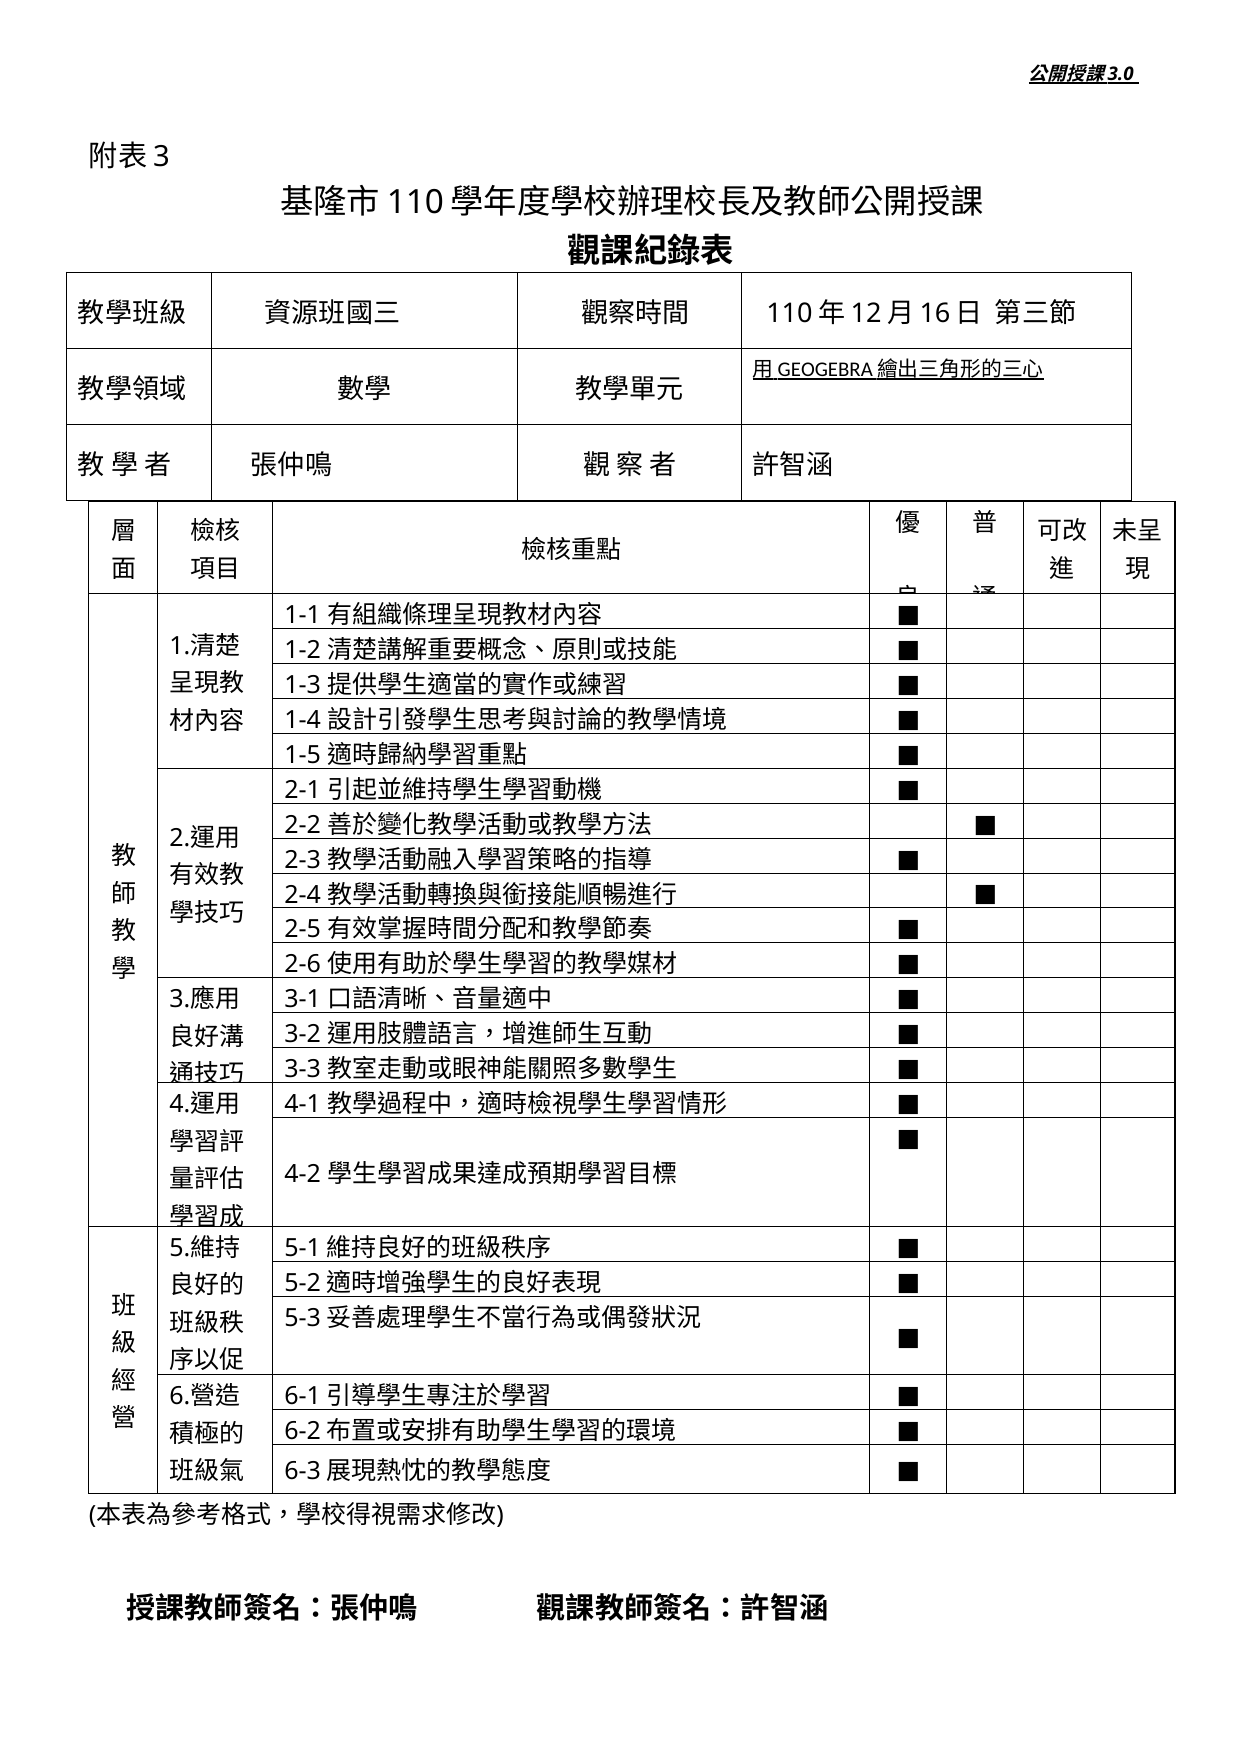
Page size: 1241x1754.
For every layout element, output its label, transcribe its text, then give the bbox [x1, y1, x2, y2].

table_cell [947, 1083, 1023, 1117]
table_cell [947, 594, 1023, 628]
table_cell [947, 1048, 1023, 1082]
table_cell 4-1 教學過程中，適時檢視學生學習情形 [273, 1083, 869, 1117]
table_cell [1024, 1375, 1100, 1409]
table_header 普 通 [947, 502, 1023, 593]
table_cell [1101, 1118, 1174, 1226]
table_cell 3-1 口語清晰、音量適中 [273, 978, 869, 1012]
table_cell [870, 874, 946, 907]
table_cell [1101, 1013, 1174, 1047]
table_cell [1024, 1227, 1100, 1261]
table_cell [947, 839, 1023, 872]
table_cell [1024, 1048, 1100, 1082]
table_cell 6.營造積極的班級氣氛 [158, 1375, 272, 1493]
table_header 觀察時間 [518, 273, 741, 348]
table_cell 5.維持良好的班級秩序以促進學習 [158, 1227, 272, 1374]
table_cell [1101, 1375, 1174, 1409]
table_cell 3-2 運用肢體語言，增進師生互動 [273, 1013, 869, 1047]
table_cell [1101, 699, 1174, 733]
table_header 檢核 項目 [158, 502, 272, 593]
table_header 可改進 [1024, 502, 1100, 593]
table_cell [1024, 839, 1100, 872]
table_cell [947, 1375, 1023, 1409]
table_cell [1101, 1083, 1174, 1117]
table_cell [947, 1013, 1023, 1047]
text 附表3 [89, 133, 1175, 175]
table_cell 數學 [212, 349, 517, 424]
table_cell [1024, 1297, 1100, 1374]
table_cell ■ [870, 1227, 946, 1261]
table_cell [947, 908, 1023, 942]
table_cell [1024, 874, 1100, 907]
text 觀課紀錄表 [126, 223, 1175, 272]
table_cell ■ [870, 734, 946, 768]
table_cell ■ [870, 1118, 946, 1226]
table_cell [947, 629, 1023, 663]
table_header 層 面 [89, 502, 157, 593]
table_cell ■ [947, 804, 1023, 837]
table_cell 3.應用良好溝通技巧 [158, 978, 272, 1082]
table_cell ■ [870, 1262, 946, 1296]
table_cell [947, 664, 1023, 698]
table_cell [1101, 769, 1174, 803]
table_cell ■ [870, 978, 946, 1012]
table_cell ■ [870, 839, 946, 872]
table_cell [870, 804, 946, 837]
table_cell ■ [870, 594, 946, 628]
table_cell [1101, 594, 1174, 628]
table_cell [1024, 804, 1100, 837]
table_cell [1101, 629, 1174, 663]
table_header 資源班國三 [212, 273, 517, 348]
text (本表為參考格式，學校得視需求修改) [89, 1494, 1175, 1531]
text 授課教師簽名：張仲鳴 觀課教師簽名：許智涵 [126, 1569, 1175, 1644]
table_cell ■ [870, 699, 946, 733]
table_header 未呈現 [1101, 502, 1174, 593]
table_cell 5-2適時增強學生的良好表現 [273, 1262, 869, 1296]
table_cell ■ [870, 769, 946, 803]
table_cell 教 師 教 學 [89, 594, 157, 1226]
table_cell [947, 943, 1023, 977]
table_header 優 良 [870, 502, 946, 593]
table_cell 3-3 教室走動或眼神能關照多數學生 [273, 1048, 869, 1082]
table_cell 4-2 學生學習成果達成預期學習目標 [273, 1118, 869, 1226]
table_cell [947, 1262, 1023, 1296]
table_cell [1024, 734, 1100, 768]
table_cell [1024, 943, 1100, 977]
table_cell [1101, 978, 1174, 1012]
table_header 教學班級 [67, 273, 211, 348]
table_cell [1024, 769, 1100, 803]
table_cell [947, 699, 1023, 733]
table_cell [1024, 1083, 1100, 1117]
table_cell [1024, 1013, 1100, 1047]
table_cell [1024, 1410, 1100, 1444]
table_cell 教學領域 [67, 349, 211, 424]
table_cell [947, 1118, 1023, 1226]
table_cell ■ [870, 629, 946, 663]
table_cell 用GEOGEBRA繪出三角形的三心 [742, 349, 1131, 424]
table_cell 6-3展現熱忱的教學態度 [273, 1445, 869, 1493]
table_cell [1101, 874, 1174, 907]
table_cell 6-1引導學生專注於學習 [273, 1375, 869, 1409]
table_cell [1101, 664, 1174, 698]
table_cell [947, 769, 1023, 803]
table_cell ■ [870, 1297, 946, 1374]
table_cell ■ [870, 1375, 946, 1409]
table_cell [1101, 839, 1174, 872]
table_cell [1024, 1262, 1100, 1296]
table_cell 觀 察 者 [518, 425, 741, 500]
table_cell [947, 1297, 1023, 1374]
table_cell 教 學 者 [67, 425, 211, 500]
table_cell [1101, 1227, 1174, 1261]
table_cell 2-2 善於變化教學活動或教學方法 [273, 804, 869, 837]
table_cell ■ [870, 908, 946, 942]
table_cell 2-3 教學活動融入學習策略的指導 [273, 839, 869, 872]
table_cell ■ [870, 1083, 946, 1117]
table_cell [1024, 1445, 1100, 1493]
table_cell 2-5 有效掌握時間分配和教學節奏 [273, 908, 869, 942]
table_cell [1101, 908, 1174, 942]
table_cell ■ [870, 1410, 946, 1444]
table_cell ■ [870, 1445, 946, 1493]
table_cell [1101, 943, 1174, 977]
text 基隆市110學年度學校辦理校長及教師公開授課 [89, 175, 1175, 223]
table_cell [1024, 664, 1100, 698]
table_cell 1-2 清楚講解重要概念、原則或技能 [273, 629, 869, 663]
table_cell [1101, 734, 1174, 768]
table_cell [1024, 908, 1100, 942]
table_cell [1101, 1410, 1174, 1444]
table_header 110年12月16日 第三節 [742, 273, 1131, 348]
table_cell [1024, 1118, 1100, 1226]
table_cell [1024, 978, 1100, 1012]
table_cell 5-3妥善處理學生不當行為或偶發狀況 [273, 1297, 869, 1374]
table_cell [947, 1410, 1023, 1444]
table_cell ■ [947, 874, 1023, 907]
table_cell [1024, 629, 1100, 663]
table_cell [1101, 1297, 1174, 1374]
table_cell [1024, 594, 1100, 628]
table_cell [1101, 1445, 1174, 1493]
table_cell [947, 1227, 1023, 1261]
table_cell [947, 734, 1023, 768]
table_cell 2-6 使用有助於學生學習的教學媒材 [273, 943, 869, 977]
table_cell 張仲鳴 [212, 425, 517, 500]
table_cell 2.運用有效教學技巧 [158, 769, 272, 977]
table_cell ■ [870, 943, 946, 977]
table_cell [1101, 804, 1174, 837]
table_cell 班 級 經 營 [89, 1227, 157, 1493]
table_cell 2-1 引起並維持學生學習動機 [273, 769, 869, 803]
table_cell 教學單元 [518, 349, 741, 424]
table_cell ■ [870, 1013, 946, 1047]
table_cell [1101, 1048, 1174, 1082]
table_cell 1-3 提供學生適當的實作或練習 [273, 664, 869, 698]
table_cell [947, 1445, 1023, 1493]
table_header 檢核重點 [273, 502, 869, 593]
table_cell [1024, 699, 1100, 733]
table_cell [1101, 1262, 1174, 1296]
table_cell 1-5 適時歸納學習重點 [273, 734, 869, 768]
table_cell [947, 978, 1023, 1012]
table_cell 1-1 有組織條理呈現教材內容 [273, 594, 869, 628]
table_cell 2-4 教學活動轉換與銜接能順暢進行 [273, 874, 869, 907]
table_cell 許智涵 [742, 425, 1131, 500]
table_cell 4.運用學習評量評估學習成效 [158, 1083, 272, 1226]
table_cell 6-2布置或安排有助學生學習的環境 [273, 1410, 869, 1444]
table_cell 1.清楚呈現教材內容 [158, 594, 272, 768]
table_cell 5-1維持良好的班級秩序 [273, 1227, 869, 1261]
table_cell ■ [870, 1048, 946, 1082]
table_cell 1-4 設計引發學生思考與討論的教學情境 [273, 699, 869, 733]
table_cell ■ [870, 664, 946, 698]
